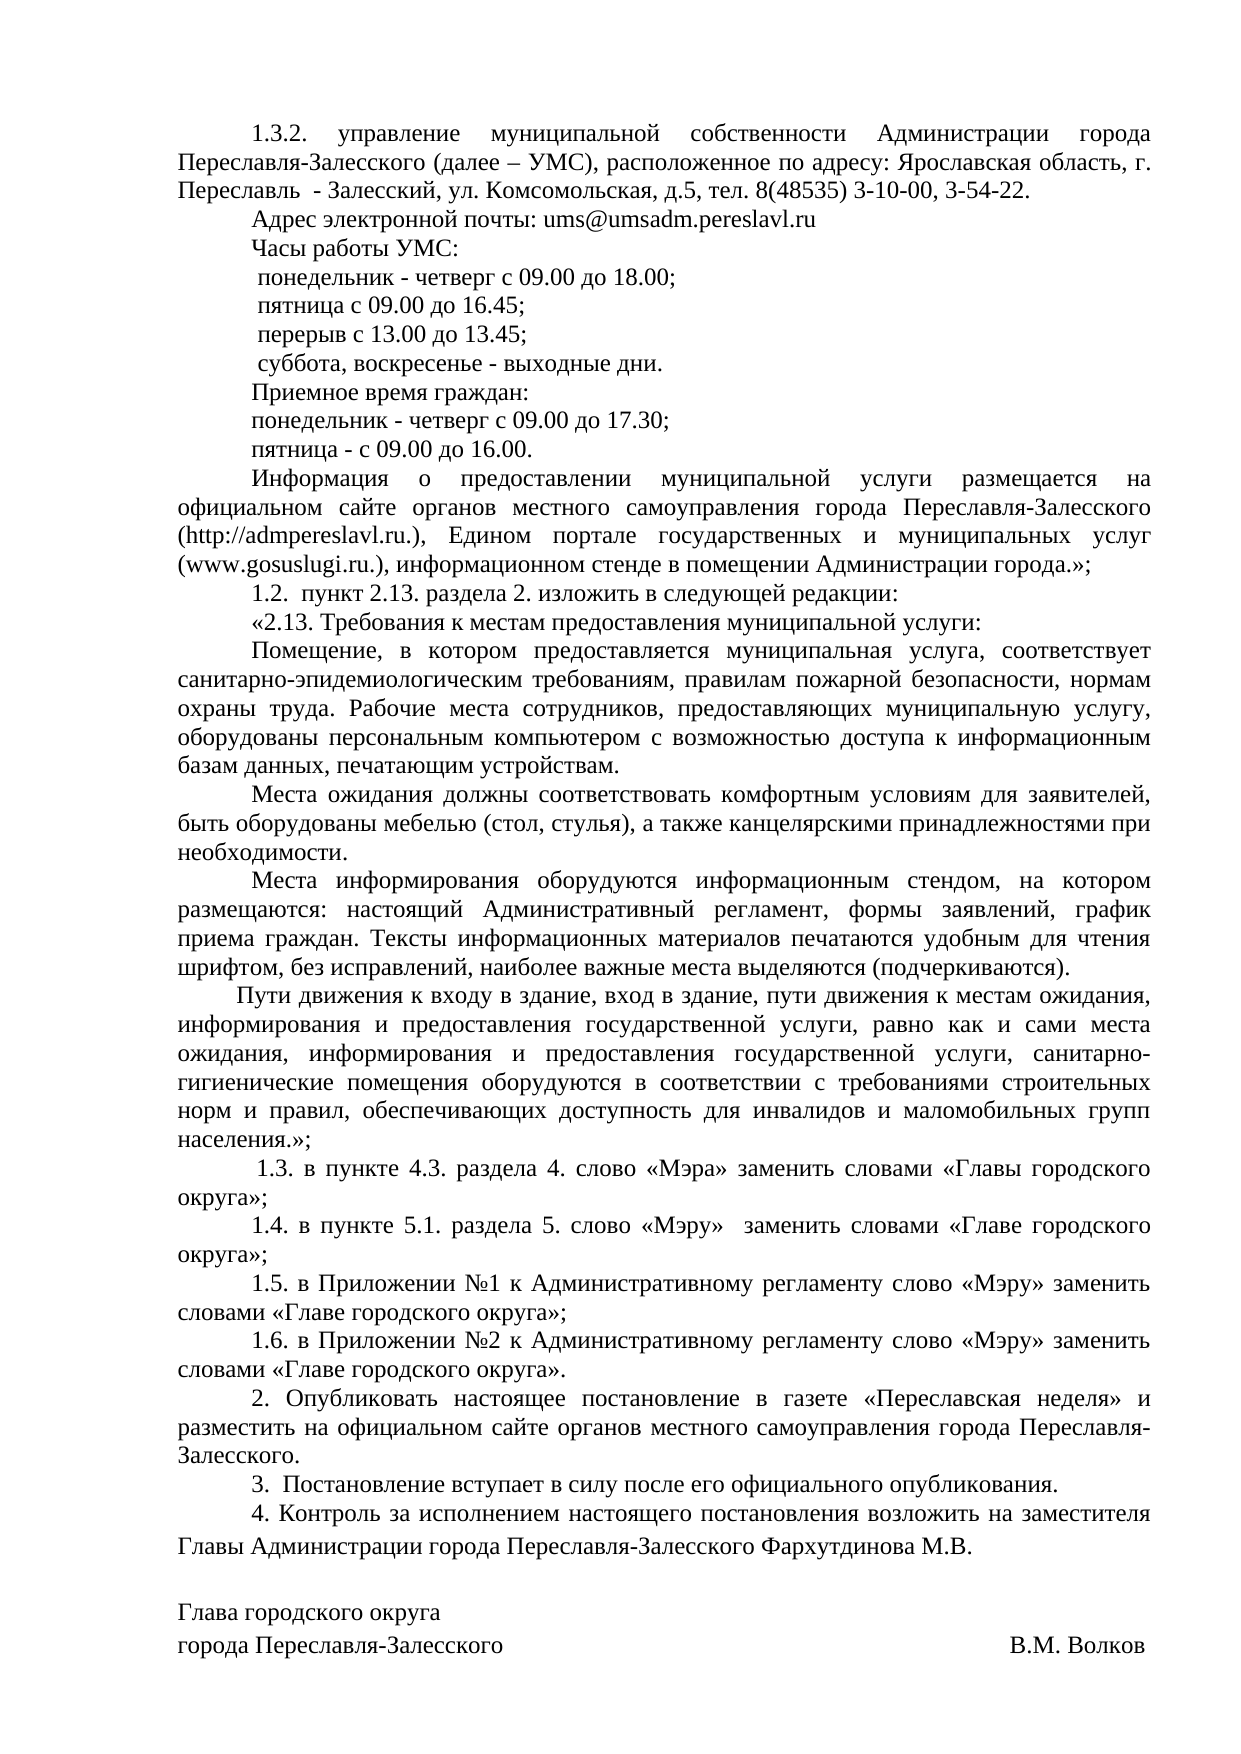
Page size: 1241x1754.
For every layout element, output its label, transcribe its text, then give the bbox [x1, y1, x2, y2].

text Места информирования оборудуются информационным стендом, на котором размещаются: настоящий Административный регламент, формы заявлений, график приема граждан. Тексты информационных материалов печатаются удобным для чтения шрифтом, без исправлений, наиболее важные места выделяются (подчеркиваются). [177, 866, 1152, 981]
text Адрес электронной почты: ums@umsadm.pereslavl.ru [177, 204, 1152, 233]
text 4. Контроль за исполнением настоящего постановления возложить на заместителя Главы Администрации города Переславля-Залесского Фархутдинова М.В. [177, 1498, 1152, 1560]
text города Переславля-Залесского В.М. Волков [177, 1630, 1152, 1659]
text 1.6. в Приложении №2 к Административному регламенту слово «Мэру» заменить словами «Главе городского округа». [177, 1326, 1152, 1383]
text понедельник - четверг с 09.00 до 17.30; [251, 406, 1152, 434]
text пятница - с 09.00 до 16.00. [251, 434, 1152, 463]
text Приемное время граждан: [177, 377, 1152, 406]
text понедельник - четверг с 09.00 до 18.00; [251, 262, 1152, 291]
text 1.3.2. управление муниципальной собственности Администрации города Переславля-Залесского (далее – УМС), расположенное по адресу: Ярославская область, г. Переславль - Залесский, ул. Комсомольская, д.5, тел. 8(48535) 3-10-00, 3-54-22. [177, 118, 1152, 204]
text Часы работы УМС: [177, 233, 1152, 262]
text пятница с 09.00 до 16.45; [251, 291, 1152, 319]
text 2. Опубликовать настоящее постановление в газете «Переславская неделя» и разместить на официальном сайте органов местного самоуправления города Переславля-Залесского. [177, 1383, 1152, 1469]
text суббота, воскресенье - выходные дни. [251, 348, 1152, 377]
text 1.3. в пункте 4.3. раздела 4. слово «Мэра» заменить словами «Главы городского округа»; [177, 1153, 1152, 1211]
text Информация о предоставлении муниципальной услуги размещается на официальном сайте органов местного самоуправления города Переславля-Залесского (http://admpereslavl.ru.), Едином портале государственных и муниципальных услуг (www.gosuslugi.ru.), информационном стенде в помещении Администрации города.»; [177, 463, 1152, 578]
text Глава городского округа [177, 1597, 1152, 1626]
text 1.5. в Приложении №1 к Административному регламенту слово «Мэру» заменить словами «Главе городского округа»; [177, 1268, 1152, 1326]
text 1.2. пункт 2.13. раздела 2. изложить в следующей редакции: [177, 578, 1152, 607]
text «2.13. Требования к местам предоставления муниципальной услуги: [177, 607, 1152, 636]
text 3. Постановление вступает в силу после его официального опубликования. [177, 1469, 1152, 1498]
text Места ожидания должны соответствовать комфортным условиям для заявителей, быть оборудованы мебелью (стол, стулья), а также канцелярскими принадлежностями при необходимости. [177, 779, 1152, 866]
text перерыв с 13.00 до 13.45; [251, 319, 1152, 348]
text Помещение, в котором предоставляется муниципальная услуга, соответствует санитарно-эпидемиологическим требованиям, правилам пожарной безопасности, нормам охраны труда. Рабочие места сотрудников, предоставляющих муниципальную услугу, оборудованы персональным компьютером с возможностью доступа к информационным базам данных, печатающим устройствам. [177, 636, 1152, 779]
text Пути движения к входу в здание, вход в здание, пути движения к местам ожидания, информирования и предоставления государственной услуги, равно как и сами места ожидания, информирования и предоставления государственной услуги, санитарно-гигиенические помещения оборудуются в соответствии с требованиями строительных норм и правил, обеспечивающих доступность для инвалидов и маломобильных групп населения.»; [177, 981, 1152, 1153]
text 1.4. в пункте 5.1. раздела 5. слово «Мэру» заменить словами «Главе городского округа»; [177, 1211, 1152, 1268]
